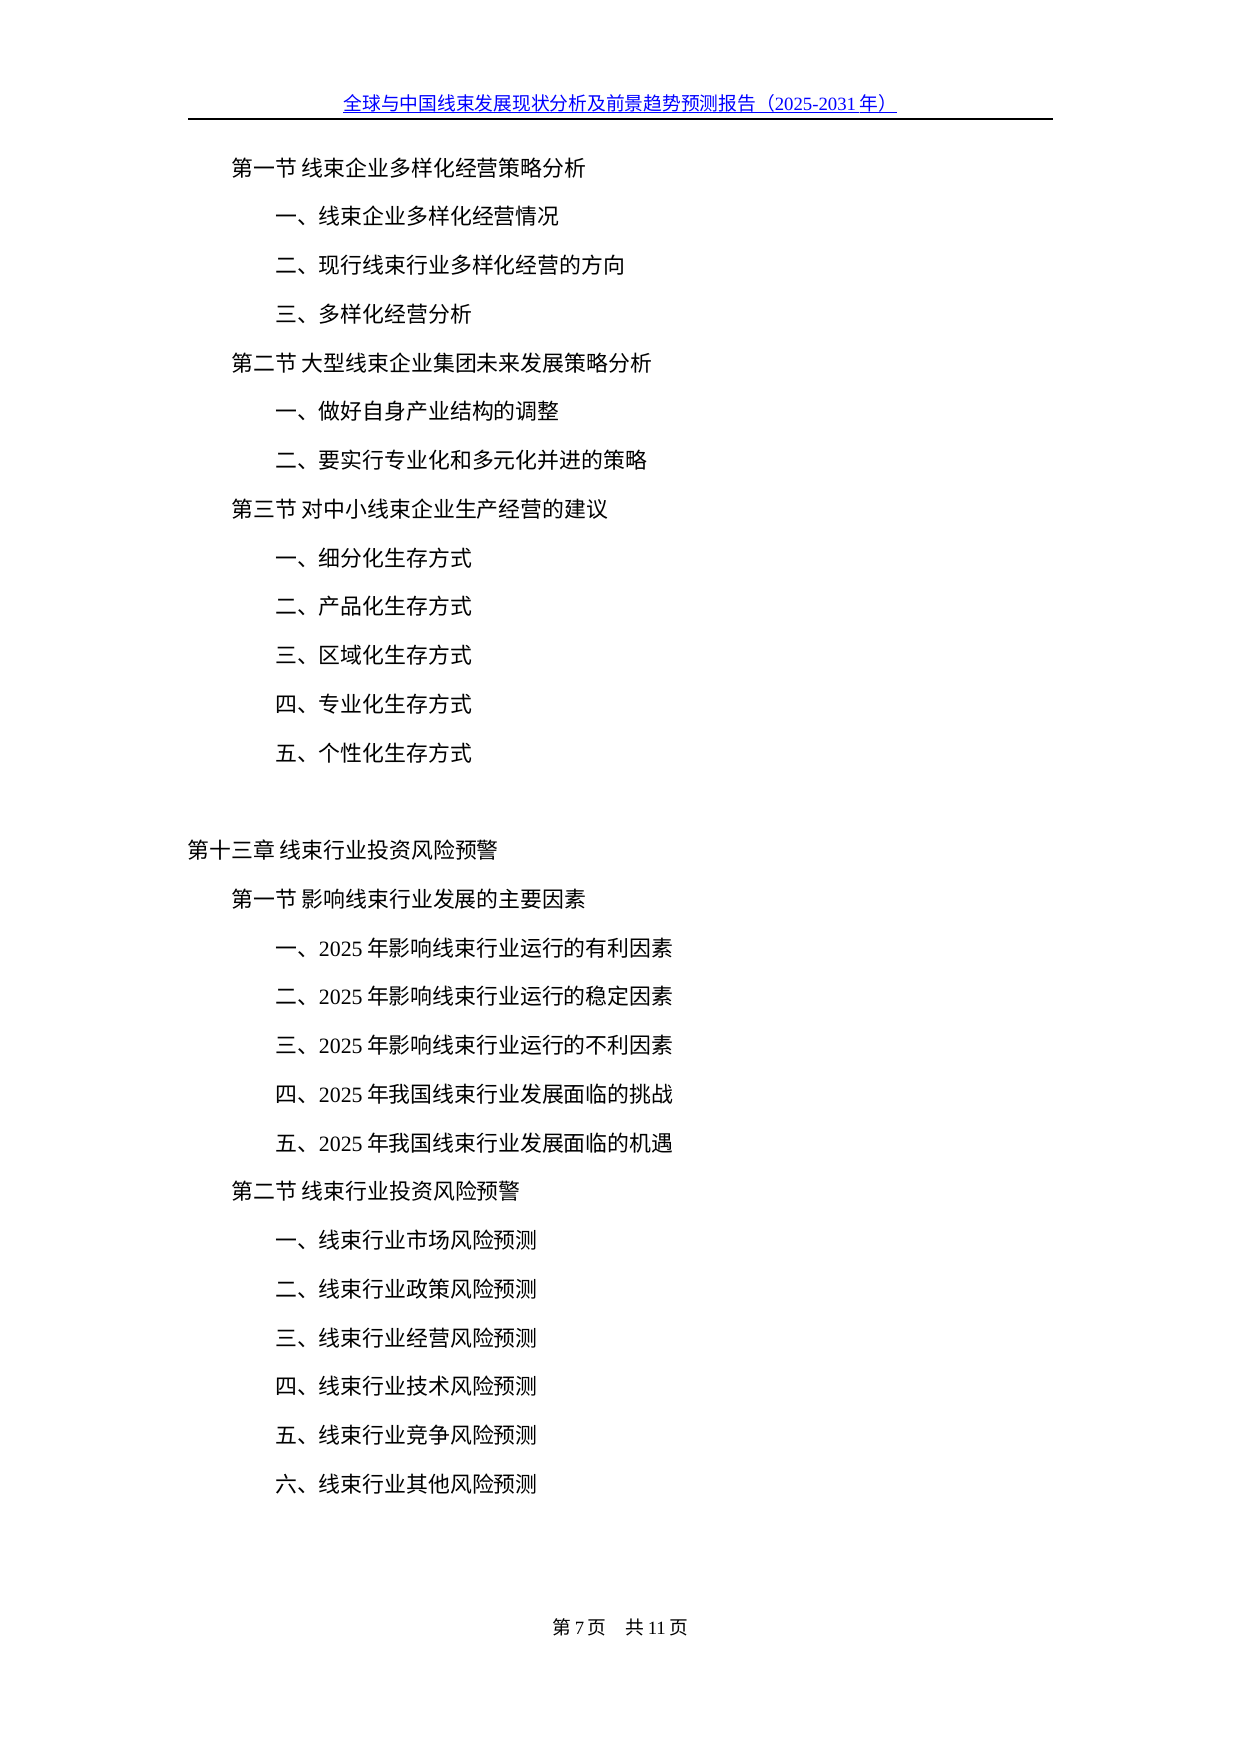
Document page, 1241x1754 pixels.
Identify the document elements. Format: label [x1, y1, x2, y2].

text [187, 150, 1053, 1499]
